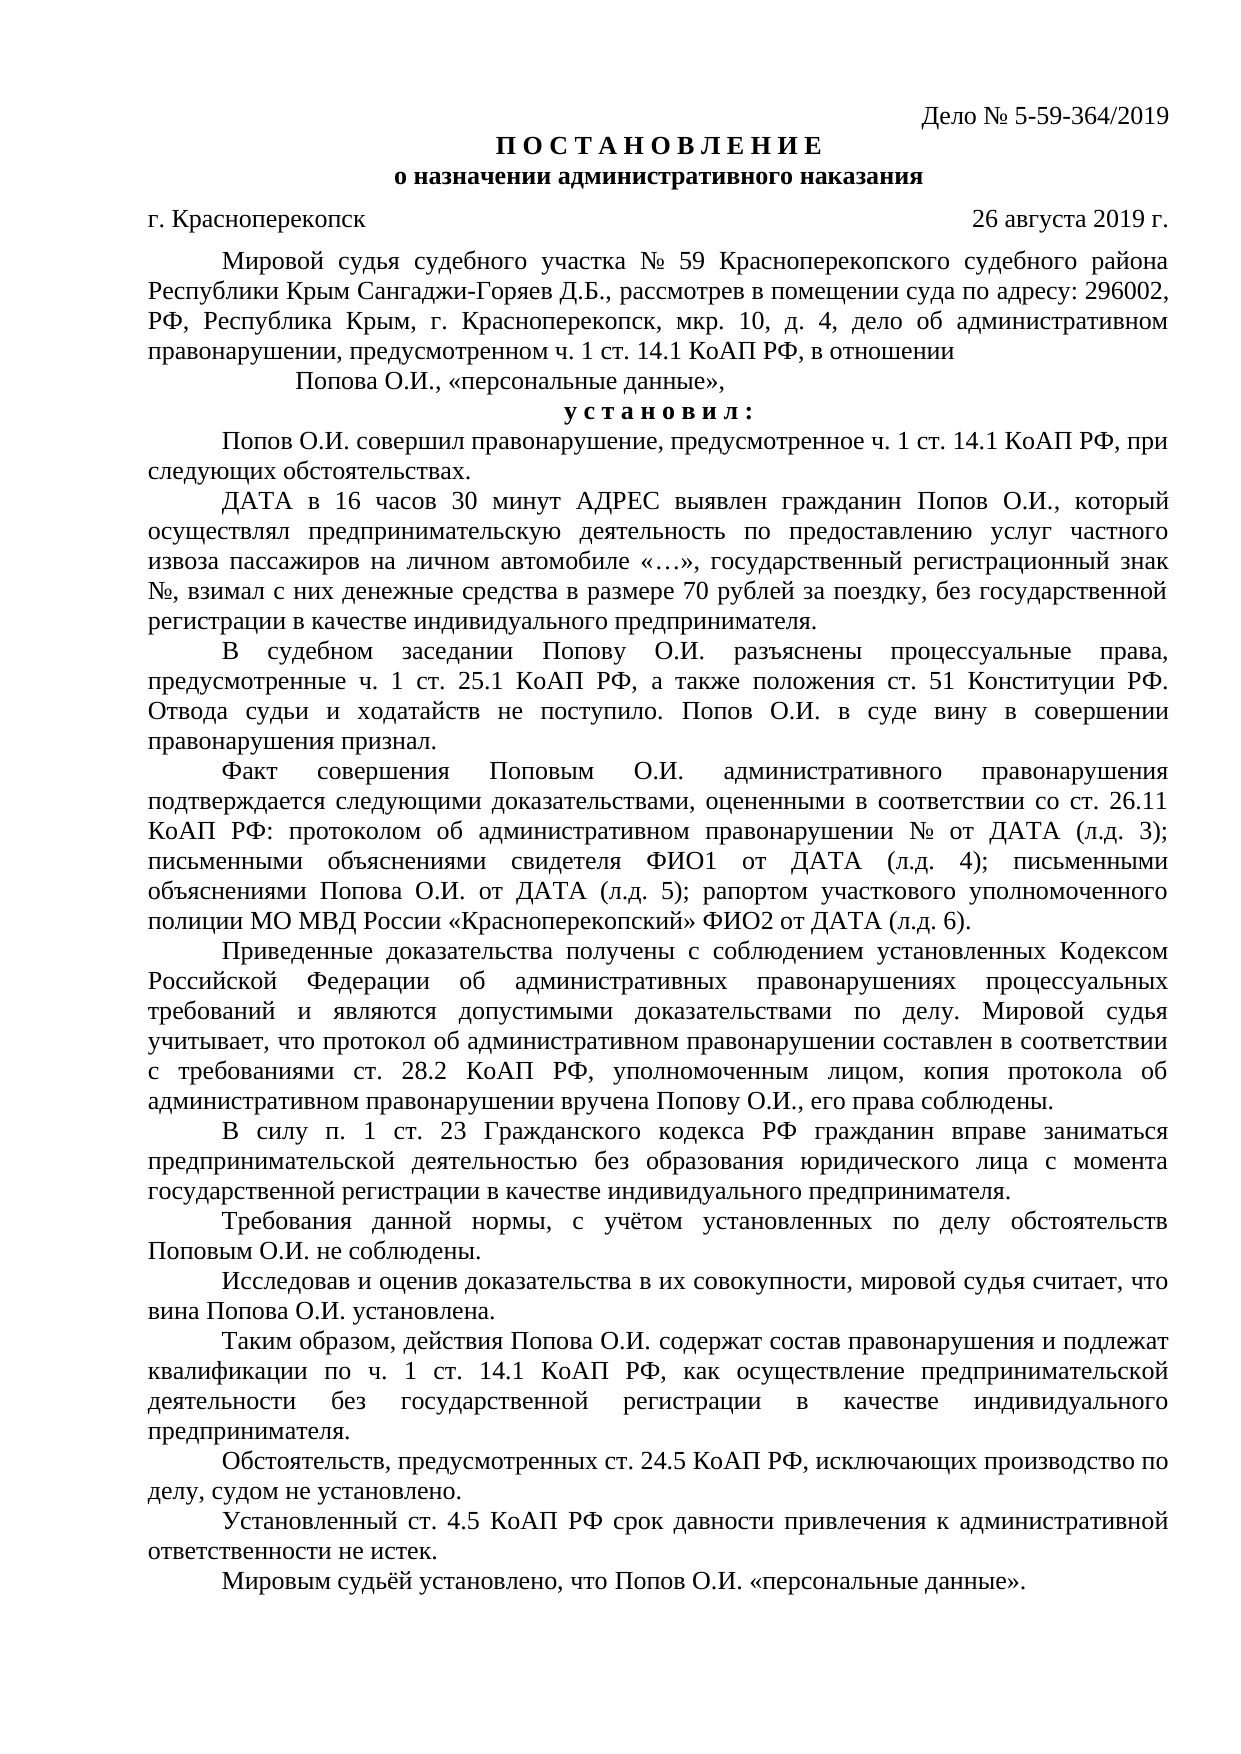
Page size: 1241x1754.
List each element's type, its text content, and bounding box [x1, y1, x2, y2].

text о назначении административного наказания [148, 160, 1169, 190]
text Приведенные доказательства получены с соблюдением установленных Кодексом Российской Федерации об административных правонарушениях процессуальных требований и являются допустимыми доказательствами по делу. Мировой судья учитывает, что протокол об административном правонарушении составлен в соответствии с требованиями ст. 28.2 КоАП РФ, уполномоченным лицом, копия протокола об административном правонарушении вручена Попову О.И., его права соблюдены. [148, 935, 1169, 1115]
text у с т а н о в и л : [148, 395, 1169, 425]
text Требования данной нормы, с учётом установленных по делу обстоятельств Поповым О.И. не соблюдены. [148, 1205, 1169, 1265]
text Мировым судьёй установлено, что Попов О.И. «персональные данные». [148, 1565, 1169, 1595]
text Таким образом, действия Попова О.И. содержат состав правонарушения и подлежат квалификации по ч. 1 ст. 14.1 КоАП РФ, как осуществление предпринимательской деятельности без государственной регистрации в качестве индивидуального предпринимателя. [148, 1325, 1169, 1445]
text Мировой судья судебного участка № 59 Красноперекопского судебного района Республики Крым Сангаджи-Горяев Д.Б., рассмотрев в помещении суда по адресу: 296002, РФ, Республика Крым, г. Красноперекопск, мкр. 10, д. 4, дело об административном правонарушении, предусмотренном ч. 1 ст. 14.1 КоАП РФ, в отношении [148, 245, 1169, 365]
text В судебном заседании Попову О.И. разъяснены процессуальные права, предусмотренные ч. 1 ст. 25.1 КоАП РФ, а также положения ст. 51 Конституции РФ. Отвода судьи и ходатайств не поступило. Попов О.И. в суде вину в совершении правонарушения признал. [148, 635, 1169, 755]
text В силу п. 1 ст. 23 Гражданского кодекса РФ гражданин вправе заниматься предпринимательской деятельностью без образования юридического лица с момента государственной регистрации в качестве индивидуального предпринимателя. [148, 1115, 1169, 1205]
text Установленный ст. 4.5 КоАП РФ срок давности привлечения к административной ответственности не истек. [148, 1505, 1169, 1565]
text Попов О.И. совершил правонарушение, предусмотренное ч. 1 ст. 14.1 КоАП РФ, при следующих обстоятельствах. [148, 425, 1169, 485]
text Исследовав и оценив доказательства в их совокупности, мировой судья считает, что вина Попова О.И. установлена. [148, 1265, 1169, 1325]
text ДАТА в 16 часов 30 минут АДРЕС выявлен гражданин Попов О.И., который осуществлял предпринимательскую деятельность по предоставлению услуг частного извоза пассажиров на личном автомобиле «…», государственный регистрационный знак №, взимал с них денежные средства в размере 70 рублей за поездку, без государственной регистрации в качестве индивидуального предпринимателя. [148, 485, 1169, 635]
text Дело № 5-59-364/2019 [148, 100, 1169, 130]
text Обстоятельств, предусмотренных ст. 24.5 КоАП РФ, исключающих производство по делу, судом не установлено. [148, 1445, 1169, 1505]
text Факт совершения Поповым О.И. административного правонарушения подтверждается следующими доказательствами, оцененными в соответствии со ст. 26.11 КоАП РФ: протоколом об административном правонарушении № от ДАТА (л.д. 3); письменными объяснениями свидетеля ФИО1 от ДАТА (л.д. 4); письменными объяснениями Попова О.И. от ДАТА (л.д. 5); рапортом участкового уполномоченного полиции МО МВД России «Красноперекопский» ФИО2 от ДАТА (л.д. 6). [148, 755, 1169, 935]
text Попова О.И., «персональные данные», [295, 365, 1169, 395]
text П О С Т А Н О В Л Е Н И Е [148, 130, 1169, 160]
text г. Красноперекопск 26 августа 2019 г. [148, 203, 1169, 233]
